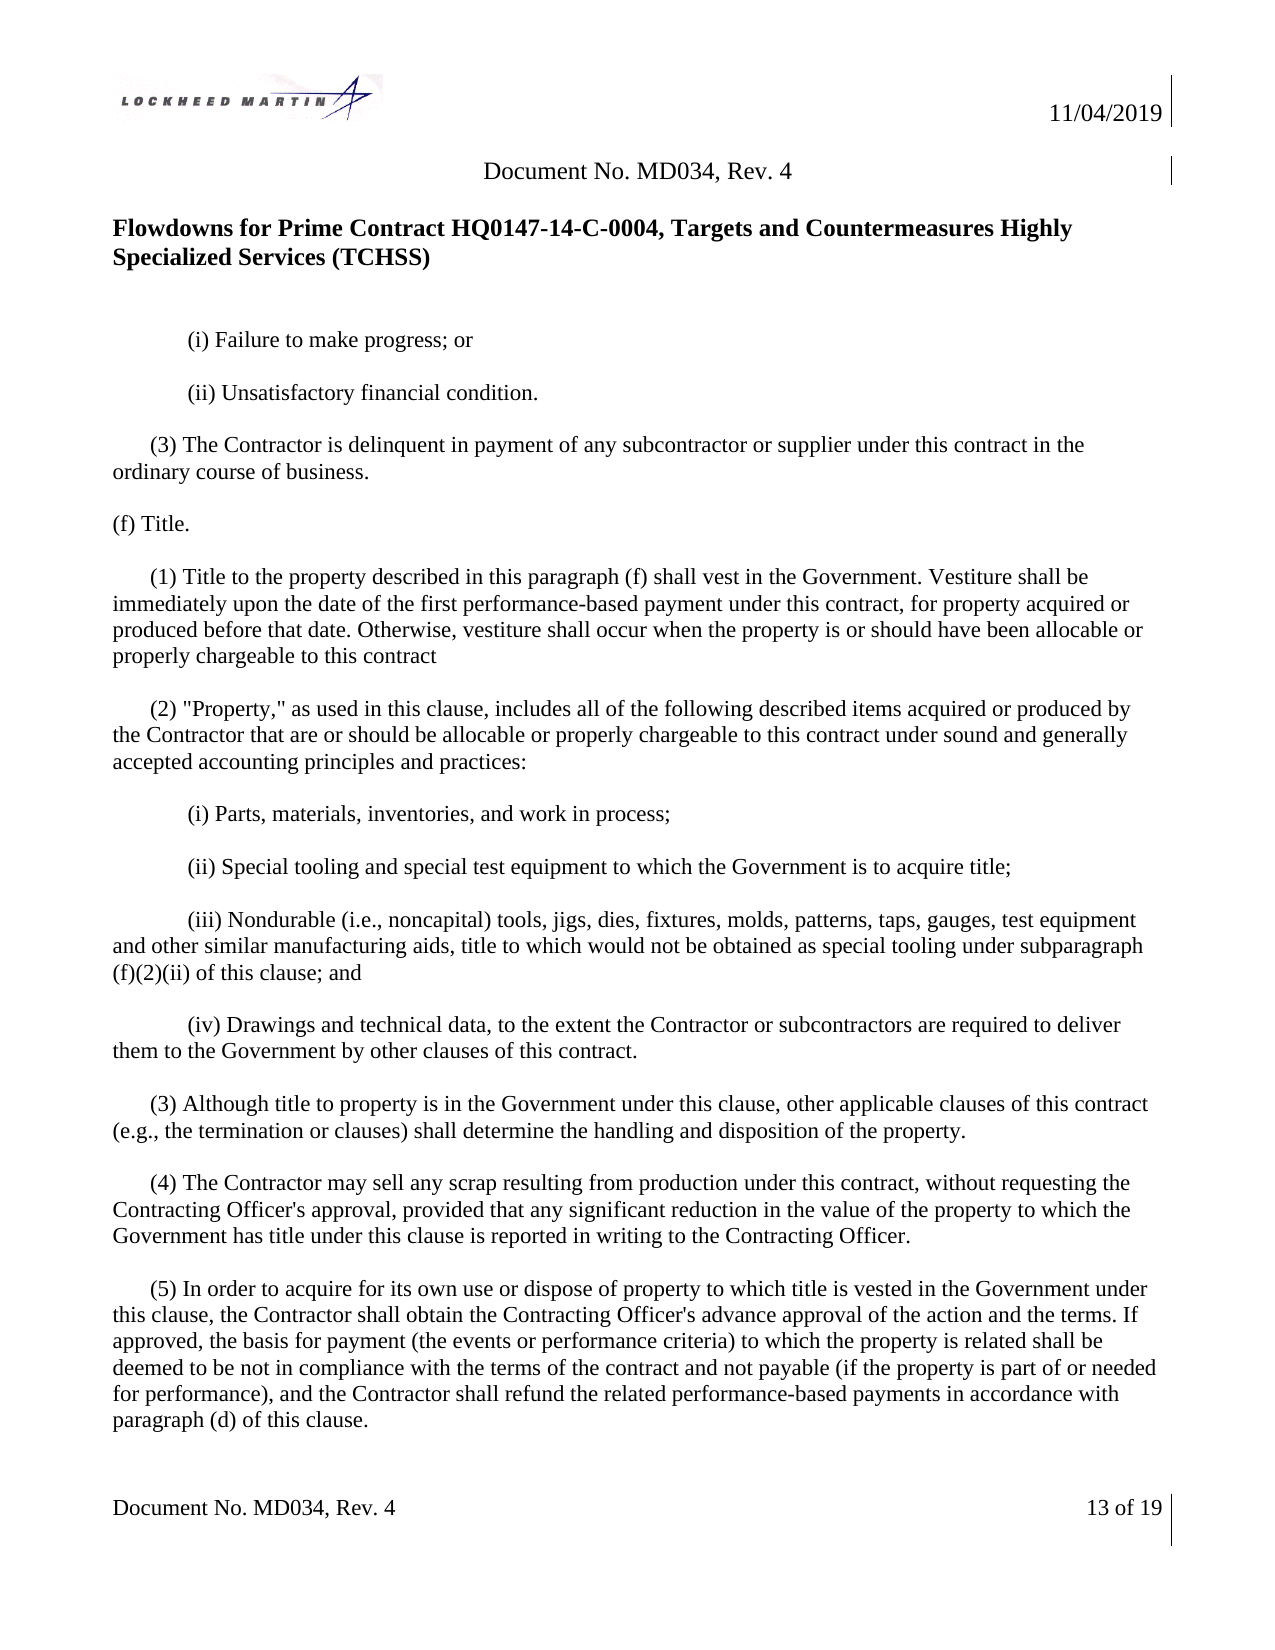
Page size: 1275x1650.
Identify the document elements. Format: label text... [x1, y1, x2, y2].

text (3) Although title to property is in the Government under this clause, other applicable clauses of this contract (e.g., the termination or clauses) shall determine the handling and disposition of the property. [112, 1090, 1162, 1143]
text (3) The Contractor is delinquent in payment of any subcontractor or supplier under this contract in the ordinary course of business. [112, 431, 1162, 484]
text (f) Title. [112, 511, 1162, 537]
text (4) The Contractor may sell any scrap resulting from production under this contract, without requesting the Contracting Officer's approval, provided that any significant reduction in the value of the property to which the Government has title under this clause is reported in writing to the Contracting Officer. [112, 1169, 1162, 1248]
text (ii) Special tooling and special test equipment to which the Government is to acquire title; [112, 853, 1162, 879]
text (2) "Property," as used in this clause, includes all of the following described items acquired or produced by the Contractor that are or should be allocable or properly chargeable to this contract under sound and generally accepted accounting principles and practices: [112, 695, 1162, 774]
text (i) Parts, materials, inventories, and work in process; [112, 800, 1162, 827]
text (iv) Drawings and technical data, to the extent the Contractor or subcontractors are required to deliver them to the Government by other clauses of this contract. [112, 1011, 1162, 1064]
text (ii) Unsatisfactory financial condition. [112, 379, 1162, 405]
text (1) Title to the property described in this paragraph (f) shall vest in the Government. Vestiture shall be immediately upon the date of the first performance-based payment under this contract, for property acquired or produced before that date. Otherwise, vestiture shall occur when the property is or should have been allocable or properly chargeable to this contract [112, 563, 1162, 669]
text (5) In order to acquire for its own use or dispose of property to which title is vested in the Government under this clause, the Contractor shall obtain the Contracting Officer's advance approval of the action and the terms. If approved, the basis for payment (the events or performance criteria) to which the property is related shall be deemed to be not in compliance with the terms of the contract and not payable (if the property is part of or needed for performance), and the Contractor shall refund the related performance-based payments in accordance with paragraph (d) of this clause. [112, 1275, 1162, 1433]
text (i) Failure to make progress; or [112, 326, 1162, 352]
text (iii) Nondurable (i.e., noncapital) tools, jigs, dies, fixtures, molds, patterns, taps, gauges, test equipment and other similar manufacturing aids, title to which would not be obtained as special tooling under subparagraph (f)(2)(ii) of this clause; and [112, 906, 1162, 985]
picture [112, 74, 383, 122]
